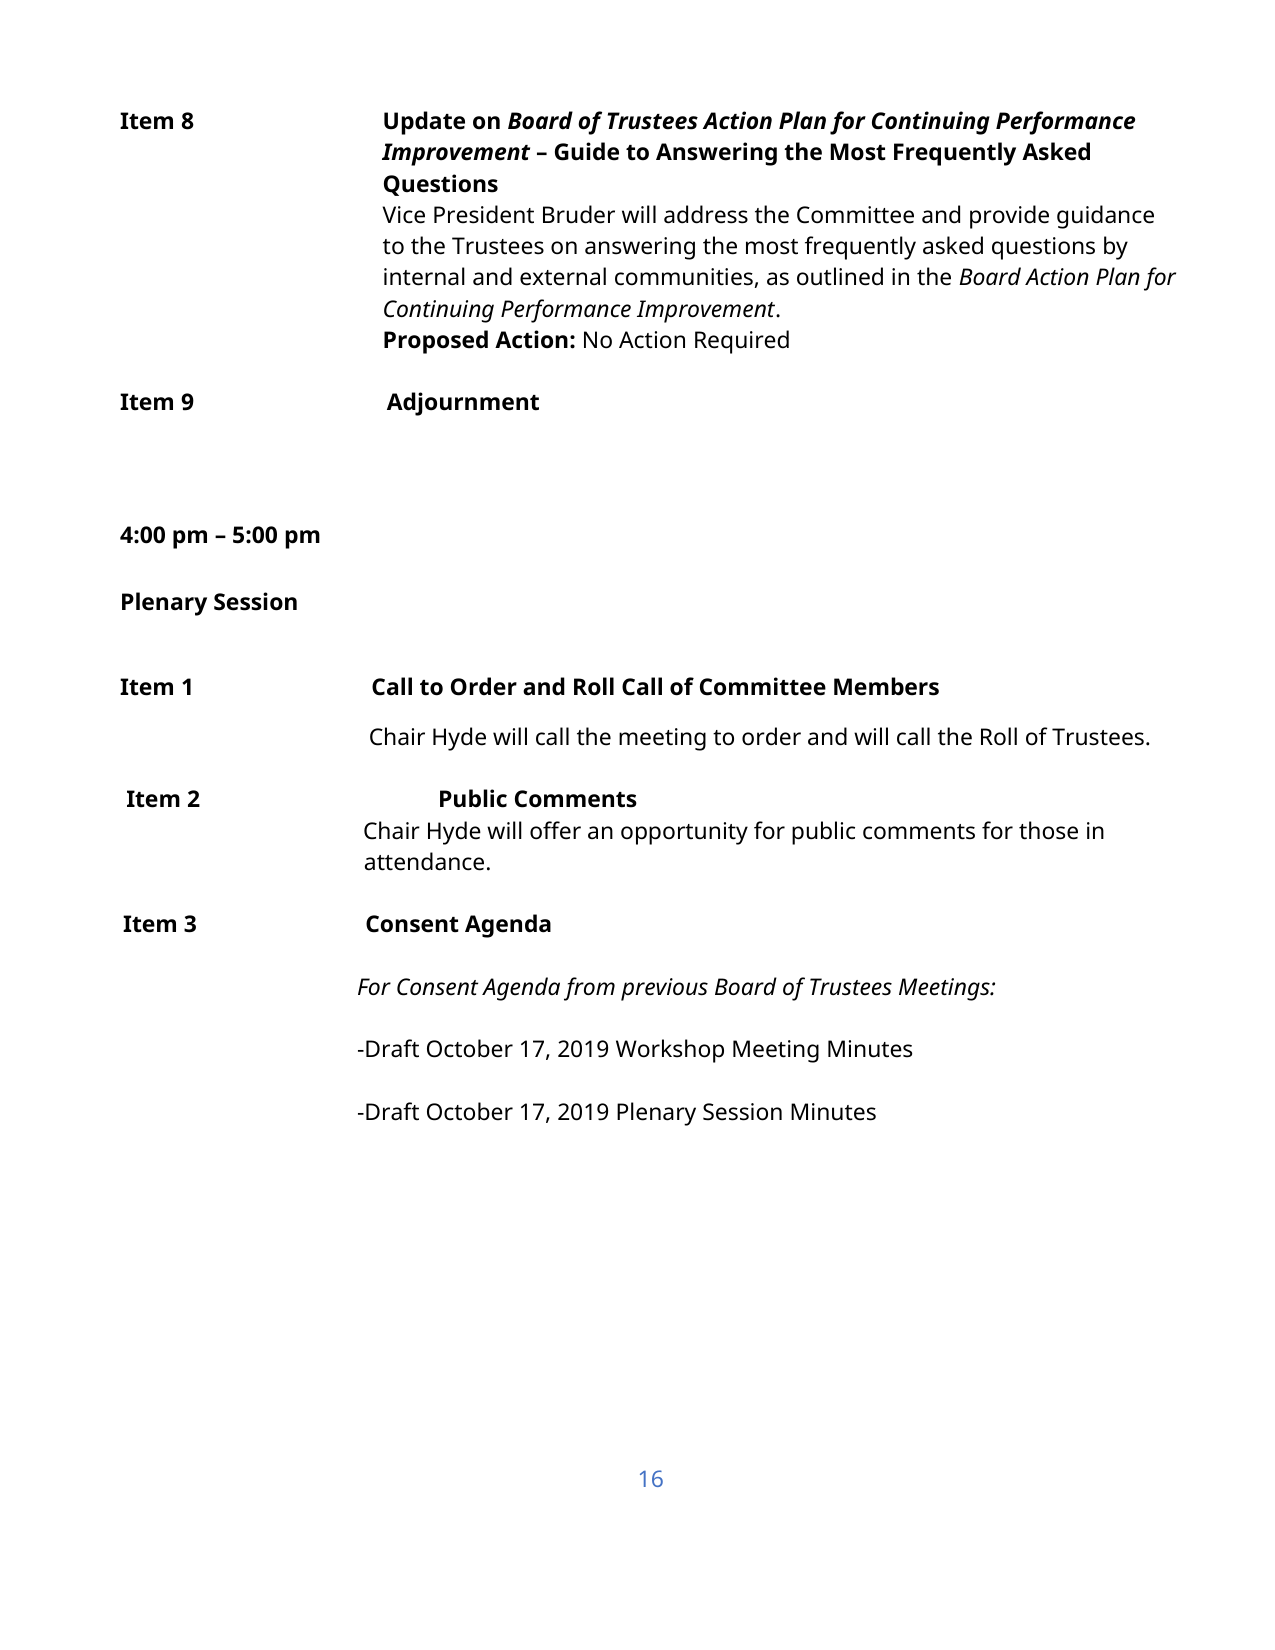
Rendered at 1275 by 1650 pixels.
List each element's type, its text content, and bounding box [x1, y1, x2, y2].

text Item 9 Adjournment [120, 386, 1181, 417]
text Plenary Session [120, 586, 1181, 617]
text Proposed Action: No Action Required [382, 324, 1181, 355]
text For Consent Agenda from previous Board of Trustees Meetings: [120, 971, 1181, 1002]
text Chair Hyde will call the meeting to order and will call the Roll of Trustees. [368, 721, 1181, 752]
text 4:00 pm – 5:00 pm [120, 519, 1181, 550]
text Chair Hyde will offer an opportunity for public comments for those in attendance. [345, 814, 1181, 877]
text -Draft October 17, 2019 Plenary Session Minutes [270, 1096, 1181, 1127]
text Item 8 Update on Board of Trustees Action Plan for Continuing Performance Improvement – Guide to Answering the Most Frequently Asked Questions [120, 105, 1181, 199]
text Item 3 Consent Agenda [111, 908, 1181, 939]
text Item 1 Call to Order and Roll Call of Committee Members [120, 670, 1181, 702]
text -Draft October 17, 2019 Workshop Meeting Minutes [120, 1033, 1181, 1064]
text Item 2 Public Comments [120, 783, 1181, 814]
text Vice President Bruder will address the Committee and provide guidance to the Trustees on answering the most frequently asked questions by internal and external communities, as outlined in the Board Action Plan for Continuing Performance Improvement. [382, 199, 1181, 324]
